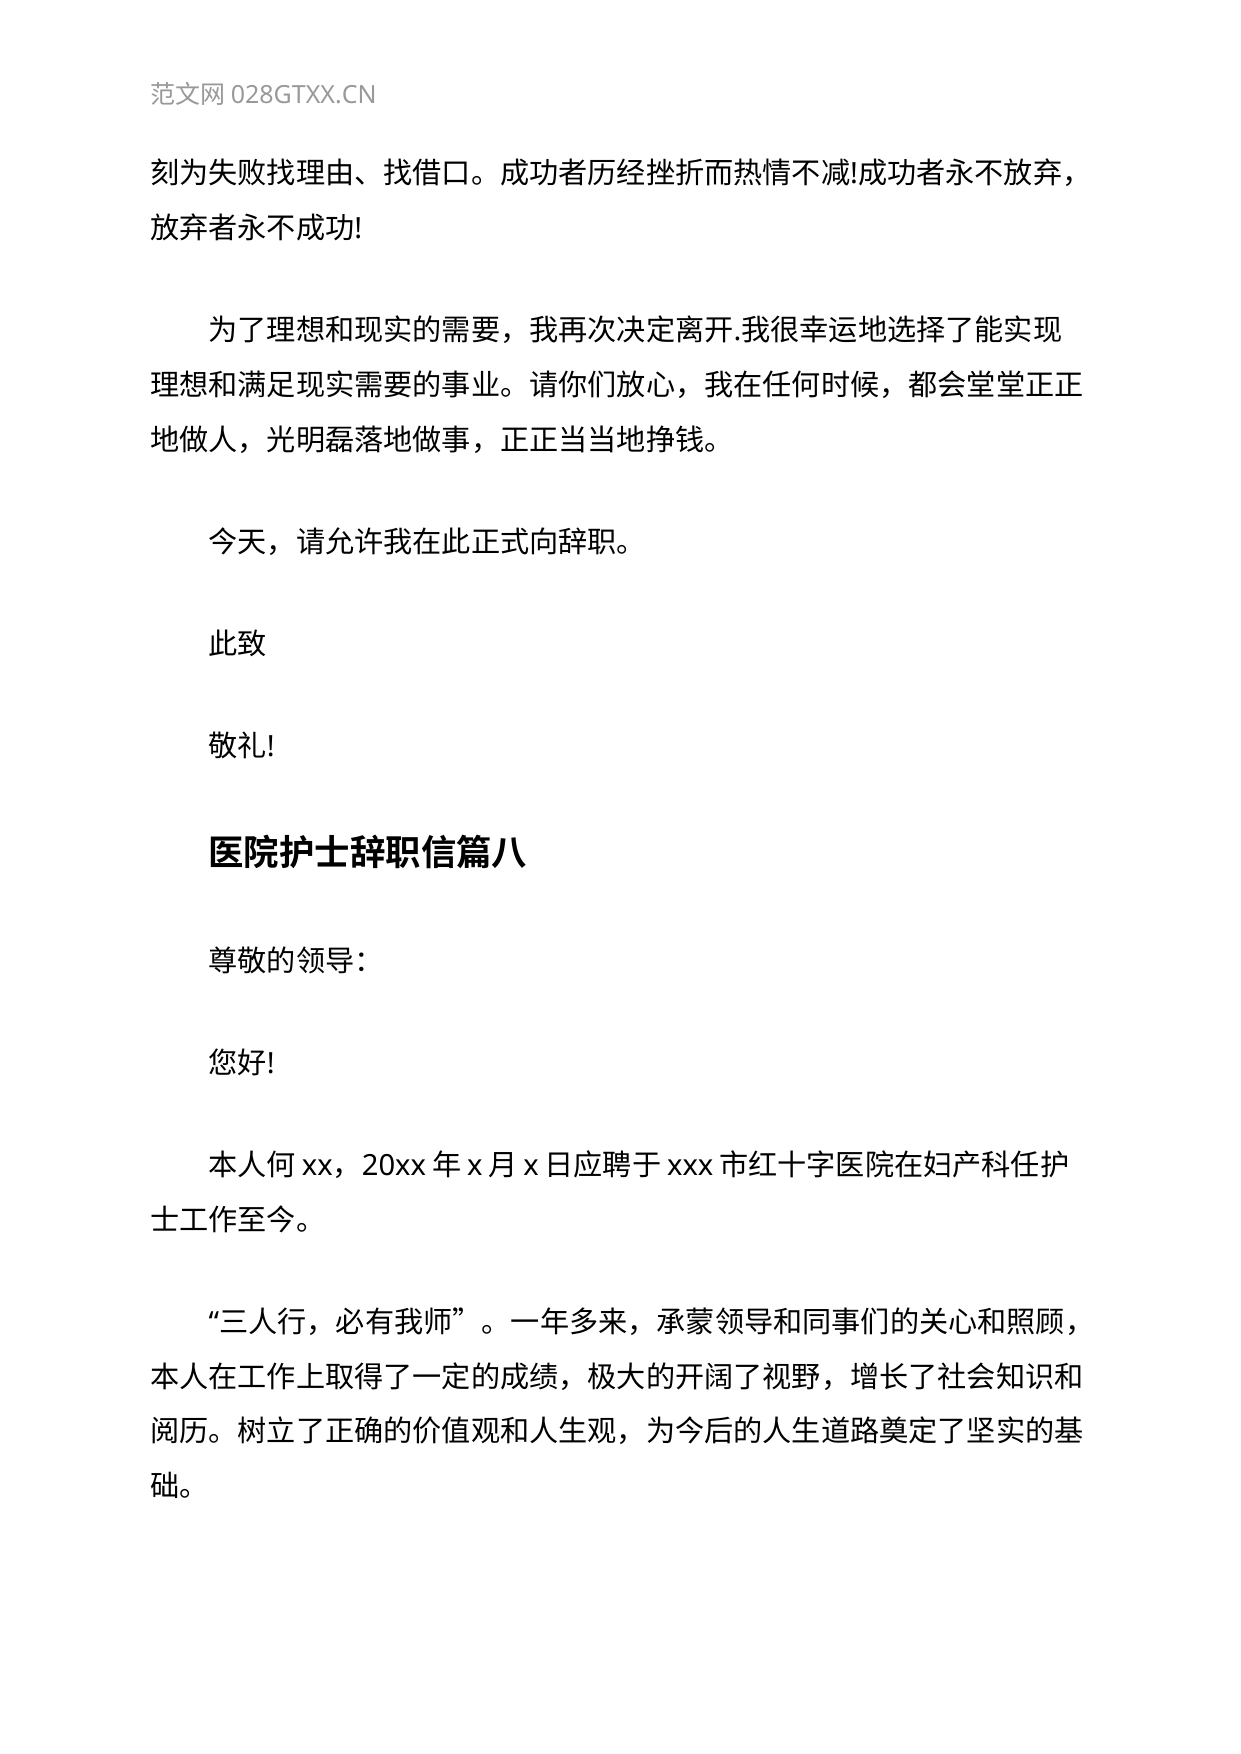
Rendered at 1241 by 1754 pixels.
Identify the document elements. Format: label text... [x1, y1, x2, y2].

text 为了理想和现实的需要，我再次决定离开.我很幸运地选择了能实现理想和满足现实需要的事业。请你们放心，我在任何时候，都会堂堂正正地做人，光明磊落地做事，正正当当地挣钱。 [150, 307, 1090, 459]
text 本人何xx，20xx年x月x日应聘于xxx市红十字医院在妇产科任护士工作至今。 [150, 1141, 1090, 1239]
text 此致 [150, 620, 1090, 663]
text 尊敬的领导： [150, 938, 1090, 980]
text “三人行，必有我师”。一年多来，承蒙领导和同事们的关心和照顾，本人在工作上取得了一定的成绩，极大的开阔了视野，增长了社会知识和阅历。树立了正确的价值观和人生观，为今后的人生道路奠定了坚实的基础。 [150, 1298, 1090, 1505]
text 敬礼! [150, 722, 1090, 764]
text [150, 150, 1090, 247]
text 您好! [150, 1039, 1090, 1082]
text 医院护士辞职信篇八 [150, 824, 1090, 875]
text 今天，请允许我在此正式向辞职。 [150, 519, 1090, 561]
